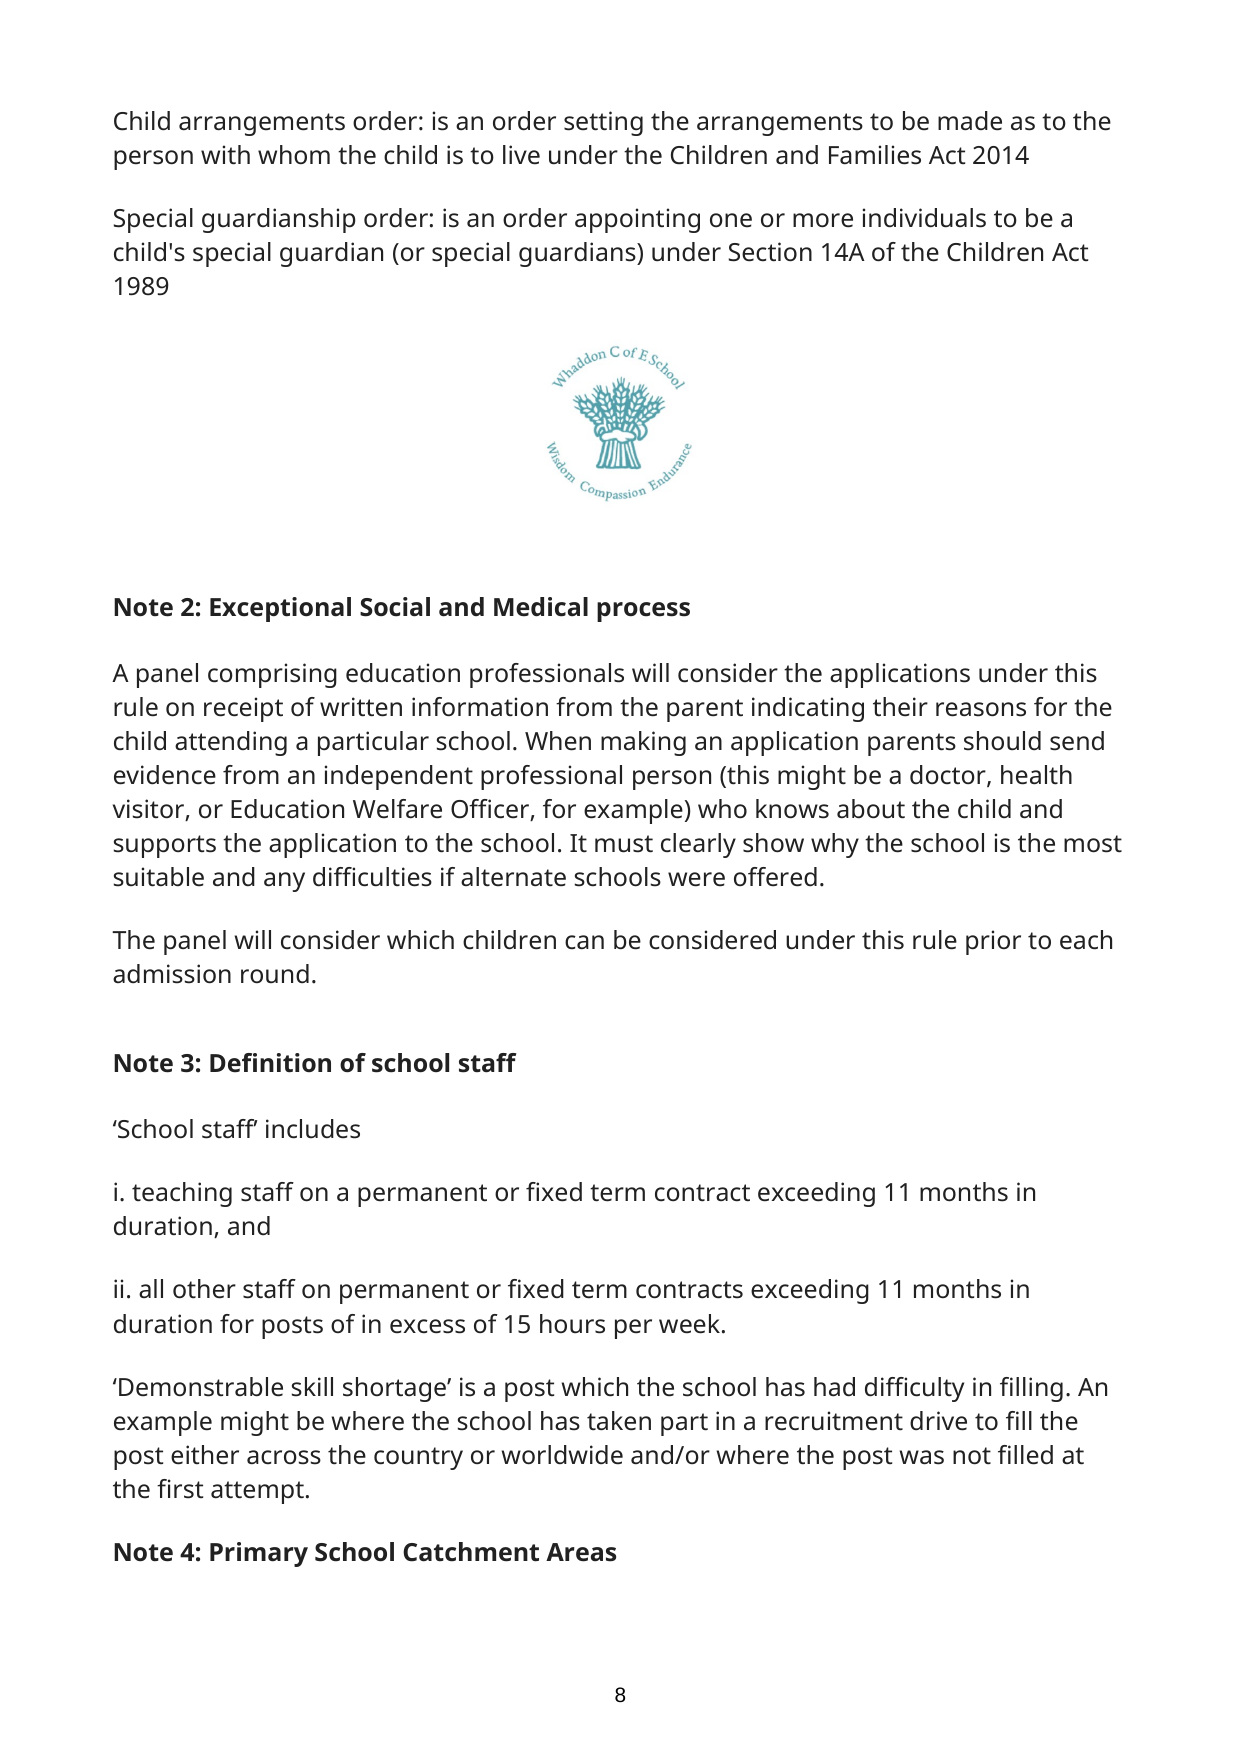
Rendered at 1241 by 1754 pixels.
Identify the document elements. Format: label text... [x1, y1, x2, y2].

text Note 4: Primary School Catchment Areas [112, 1535, 1128, 1569]
text ii. all other staff on permanent or fixed term contracts exceeding 11 months in duration for posts of in excess of 15 hours per week. [112, 1272, 1128, 1340]
text ‘School staff’ includes [112, 1112, 1128, 1146]
picture [528, 332, 713, 512]
text i. teaching staff on a permanent or fixed term contract exceeding 11 months in duration, and [112, 1175, 1128, 1243]
text Child arrangements order: is an order setting the arrangements to be made as to the person with whom the child is to live under the Children and Families Act 2014 [112, 103, 1128, 171]
text The panel will consider which children can be considered under this rule prior to each admission round. [112, 923, 1128, 991]
subtitle Note 2: Exceptional Social and Medical process [112, 589, 1128, 623]
subtitle Note 3: Definition of school staff [112, 1046, 1128, 1080]
text ‘Demonstrable skill shortage’ is a post which the school has had difficulty in filling. An example might be where the school has taken part in a recruitment drive to fill the post either across the country or worldwide and/or where the post was not filled at the first attempt. [112, 1369, 1128, 1506]
text Special guardianship order: is an order appointing one or more individuals to be a child's special guardian (or special guardians) under Section 14A of the Children Act 1989 [112, 201, 1128, 303]
text A panel comprising education professionals will consider the applications under this rule on receipt of written information from the parent indicating their reasons for the child attending a particular school. When making an application parents should send evidence from an independent professional person (this might be a doctor, health visitor, or Education Welfare Officer, for example) who knows about the child and supports the application to the school. It must clearly show why the school is the most suitable and any difficulties if alternate schools were offered. [112, 655, 1128, 894]
